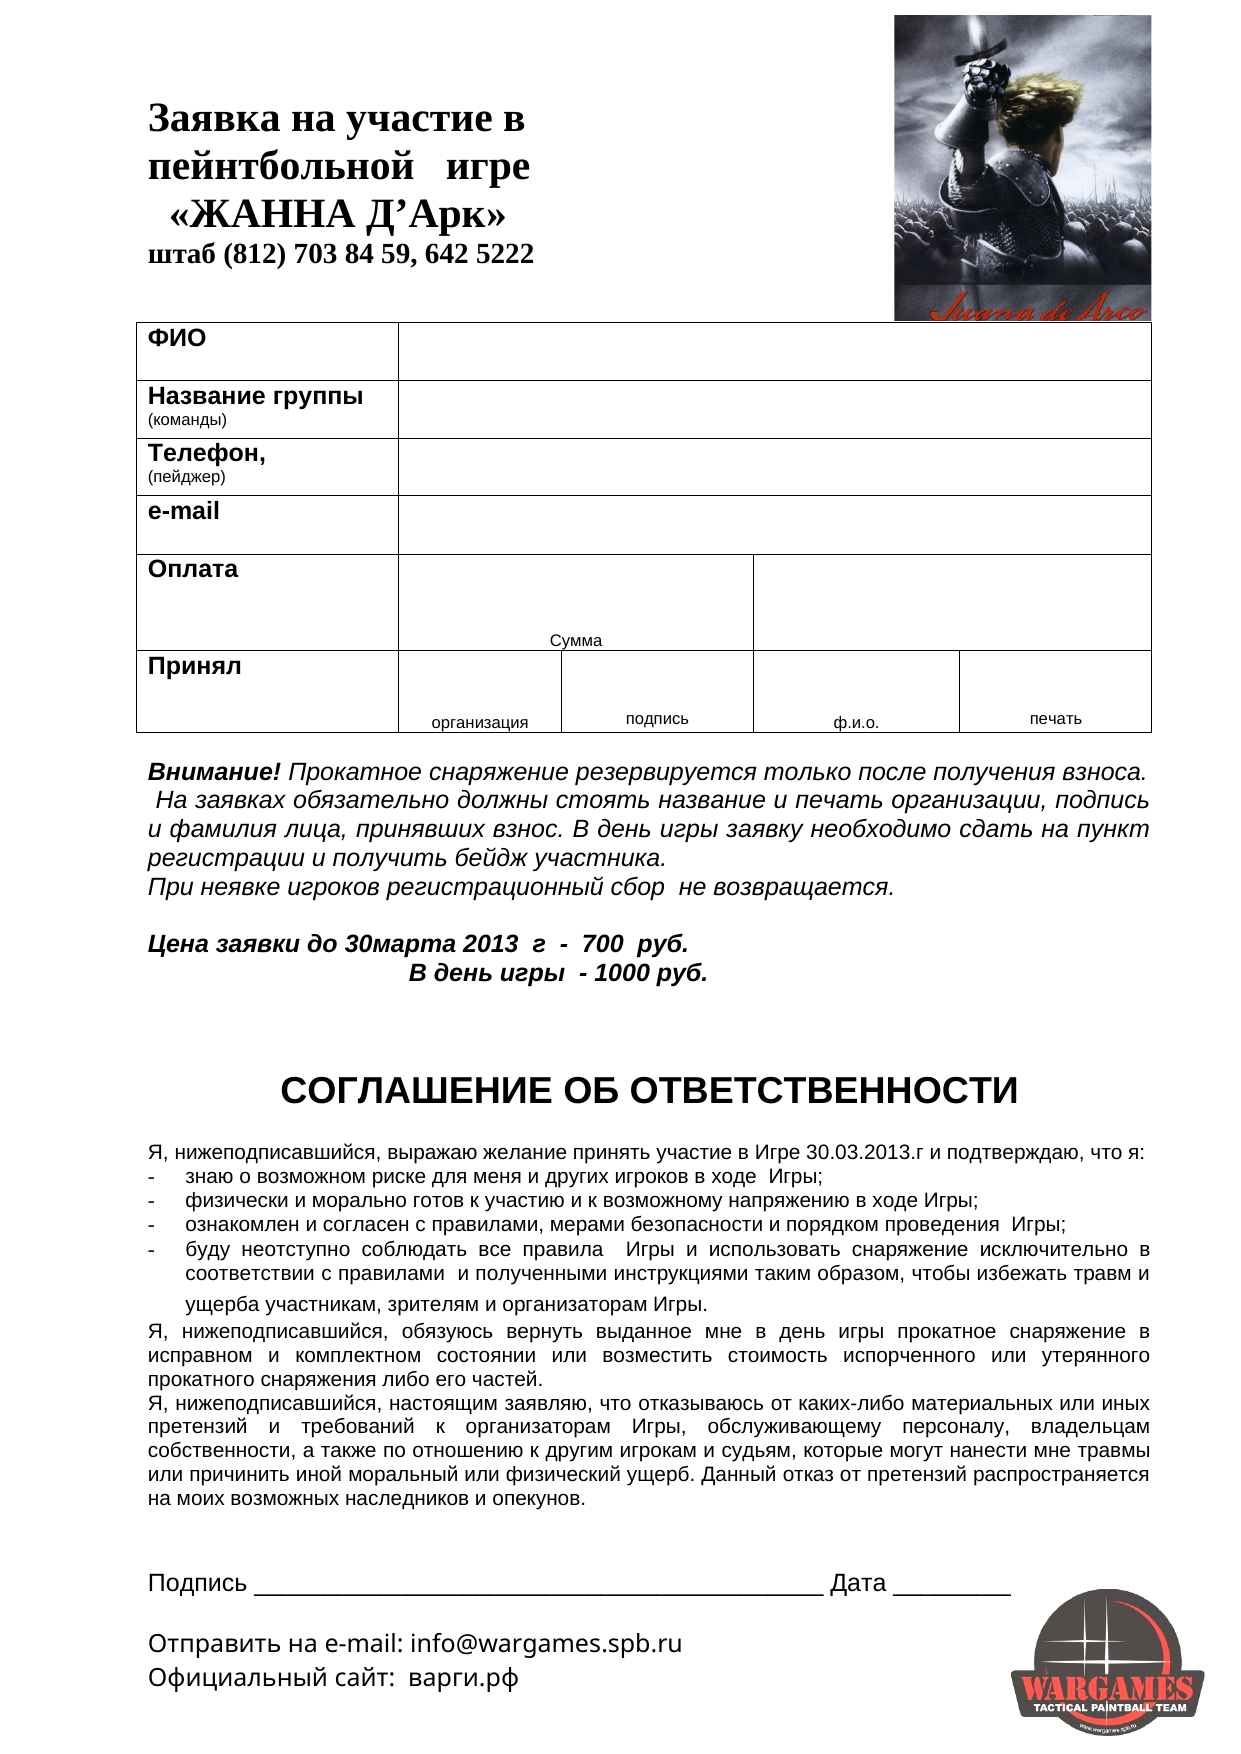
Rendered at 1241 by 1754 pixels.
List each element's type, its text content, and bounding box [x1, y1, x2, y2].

title Заявка на участие в [148, 92, 1152, 140]
list ознакомлен и согласен с правилами, мерами безопасности и порядком проведения Игры; [148, 1212, 1152, 1236]
title «ЖАННА Д’Арк» [148, 188, 1152, 236]
text Отправить на e-mail: info@wargames.spb.ru [148, 1625, 1011, 1659]
text На заявках обязательно должны стоять название и печать организации, подпись и фамилия лица, принявших взнос. В день игры заявку необходимо сдать на пункт регистрации и получить бейдж участника. [148, 785, 1152, 872]
table_cell Название группы (команды) [137, 381, 398, 437]
table_cell [754, 555, 1151, 650]
title штаб (812) 703 84 59, 642 5222 [148, 236, 1152, 269]
text Официальный сайт: варги.рф [148, 1659, 1011, 1693]
table_cell организация [399, 651, 561, 732]
text Цена заявки до 30марта 2013 г - 700 руб. [148, 929, 1152, 958]
list буду неотступно соблюдать все правила Игры и использовать снаряжение исключительно в соответствии с правилами и полученными инструкциями таким образом, чтобы избежать травм и ущерба участникам, зрителям и организаторам Игры. [148, 1236, 1152, 1318]
subtitle СОГЛАШЕНИЕ ОБ ОТВЕТСТВЕННОСТИ [148, 1068, 1152, 1111]
table_cell [399, 496, 1151, 553]
picture [894, 15, 1152, 92]
title пейнтбольной игре [148, 140, 1152, 188]
list Я, нижеподписавшийся, выражаю желание принять участие в Игре 30.03.2013.г и подтверждаю, что я: [148, 1140, 1152, 1164]
list физически и морально готов к участию и к возможному напряжению в ходе Игры; [148, 1188, 1152, 1212]
text При неявке игроков регистрационный сбор не возвращается. [148, 872, 1152, 900]
list знаю о возможном риске для меня и других игроков в ходе Игры; [148, 1164, 1152, 1188]
text Я, нижеподписавшийся, настоящим заявляю, что отказываюсь от каких-либо материальных или иных претензий и требований к организаторам Игры, обслуживающему персоналу, владельцам собственности, а также по отношению к другим игрокам и судьям, которые могут нанести мне травмы или причинить иной моральный или физический ущерб. Данный отказ от претензий распространяется на моих возможных наследников и опекунов. [148, 1390, 1152, 1510]
table_cell Телефон, (пейджер) [137, 439, 398, 495]
table_cell подпись [562, 651, 753, 732]
table_cell Принял [137, 651, 398, 732]
text Я, нижеподписавшийся, обязуюсь вернуть выданное мне в день игры прокатное снаряжение в исправном и комплектном состоянии или возместить стоимость испорченного или утерянного прокатного снаряжения либо его частей. [148, 1318, 1152, 1390]
table_cell Сумма [399, 555, 753, 650]
picture [894, 269, 1152, 321]
text Подпись _________________________________________ Дата __________________ [148, 1568, 1152, 1596]
table_cell печать [960, 651, 1151, 732]
table_header ФИО [137, 323, 398, 380]
text Внимание! Прокатное снаряжение резервируется только после получения взноса. [148, 757, 1152, 785]
table_cell ф.и.о. [754, 651, 959, 732]
table_cell [399, 439, 1151, 495]
table_cell Оплата [137, 555, 398, 650]
text В день игры - 1000 руб. [148, 958, 1152, 987]
table_cell e-mail [137, 496, 398, 553]
table_cell [399, 381, 1151, 437]
table_header [399, 323, 1151, 380]
